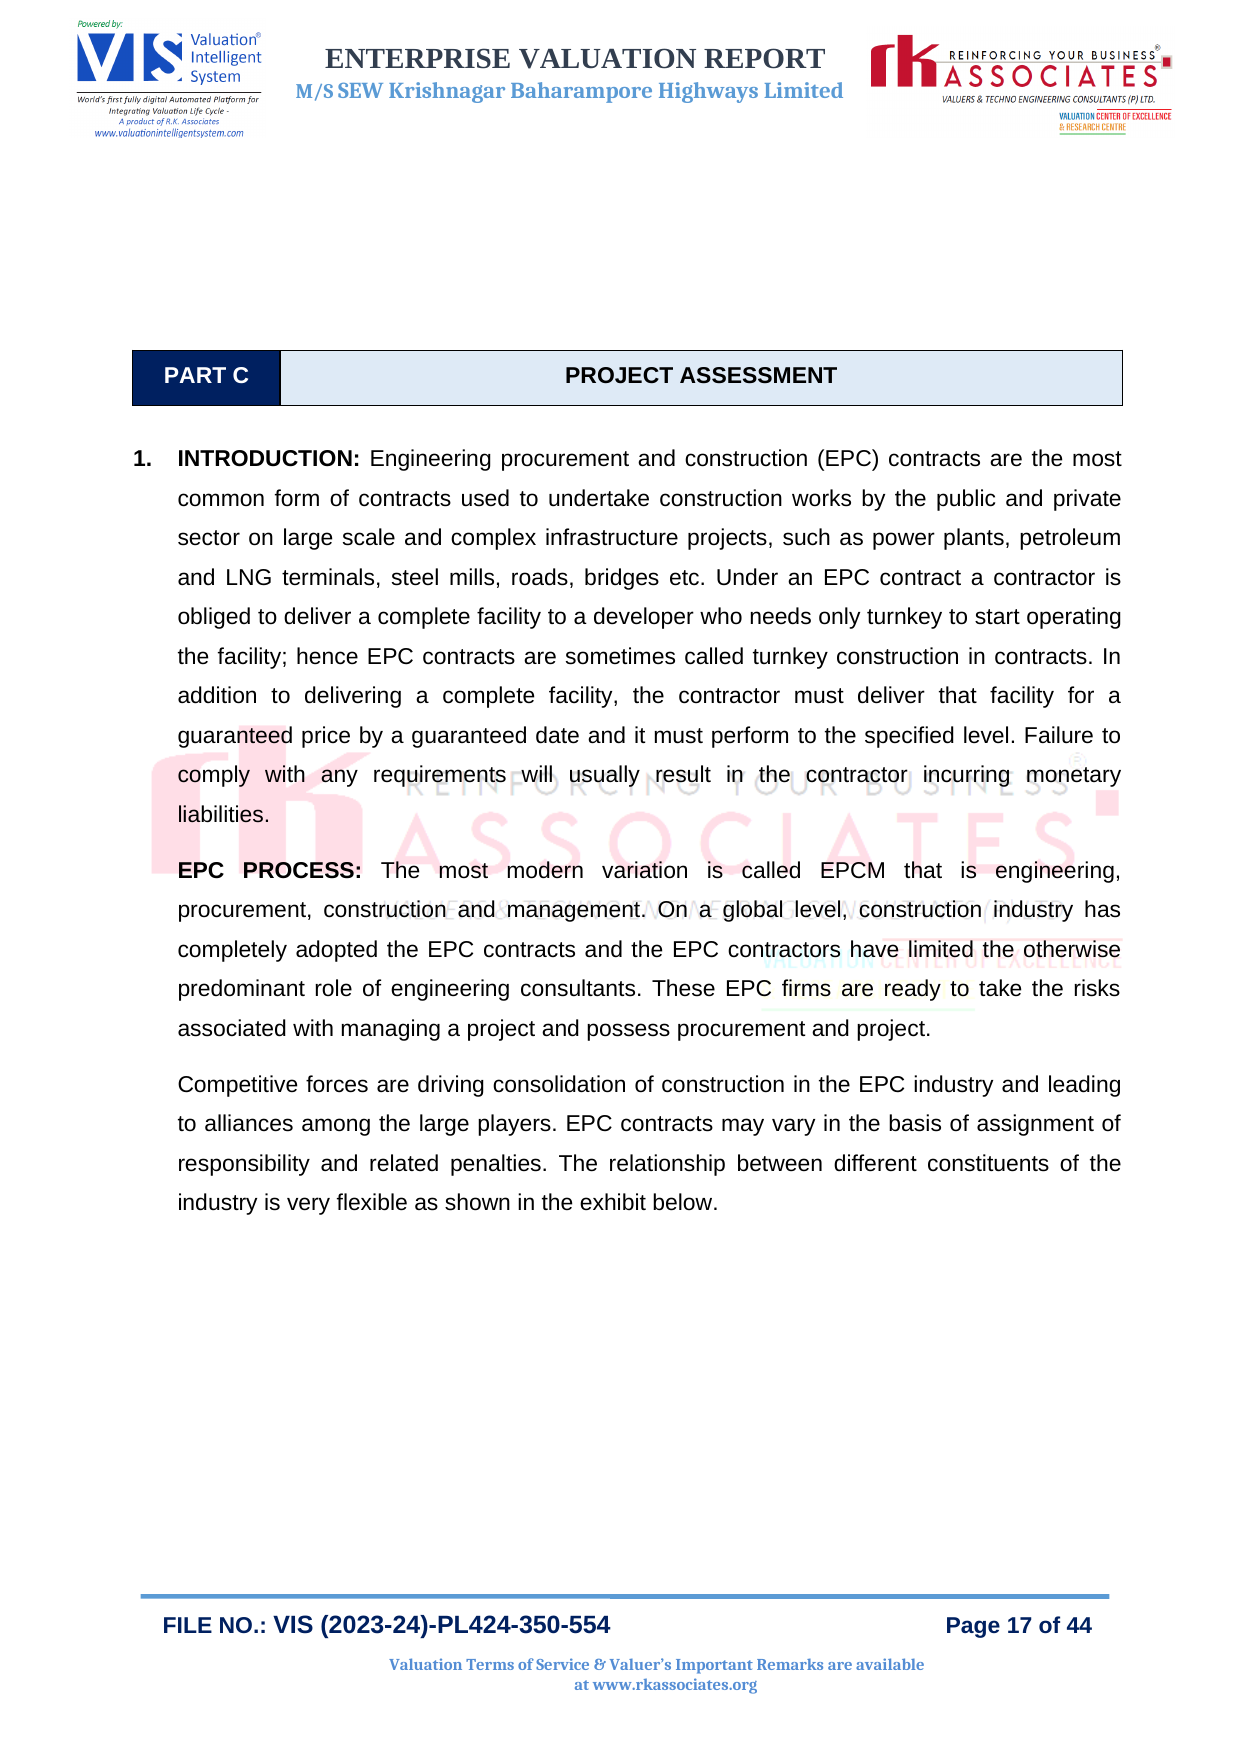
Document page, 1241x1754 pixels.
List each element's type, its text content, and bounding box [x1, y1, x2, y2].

table_header PART C [133, 351, 279, 405]
list INTRODUCTION: Engineering procurement and construction (EPC) contracts are the most common form of contracts used to undertake construction works by the public and private sector on large scale and complex infrastructure projects, such as power plants, petroleum and LNG terminals, steel mills, roads, bridges etc. Under an EPC contract a contractor is obliged to deliver a complete facility to a developer who needs only turnkey to start operating the facility; hence EPC contracts are sometimes called turnkey construction in contracts. In addition to delivering a complete facility, the contractor must deliver that facility for a guaranteed price by a guaranteed date and it must perform to the specified level. Failure to comply with any requirements will usually result in the contractor incurring monetary liabilities. [133, 445, 1122, 827]
picture [865, 26, 1175, 138]
picture [68, 18, 266, 138]
table_header PROJECT ASSESSMENT [281, 351, 1122, 405]
text Competitive forces are driving consolidation of construction in the EPC industry and leading to alliances among the large players. EPC contracts may vary in the basis of assignment of responsibility and related penalties. The relationship between different constituents of the industry is very flexible as shown in the exhibit below. [177, 1071, 1122, 1216]
text EPC PROCESS: The most modern variation is called EPCM that is engineering, procurement, construction and management. On a global level, construction industry has completely adopted the EPC contracts and the EPC contractors have limited the otherwise predominant role of engineering consultants. These EPC firms are ready to take the risks associated with managing a project and possess procurement and project. [177, 857, 1122, 1041]
